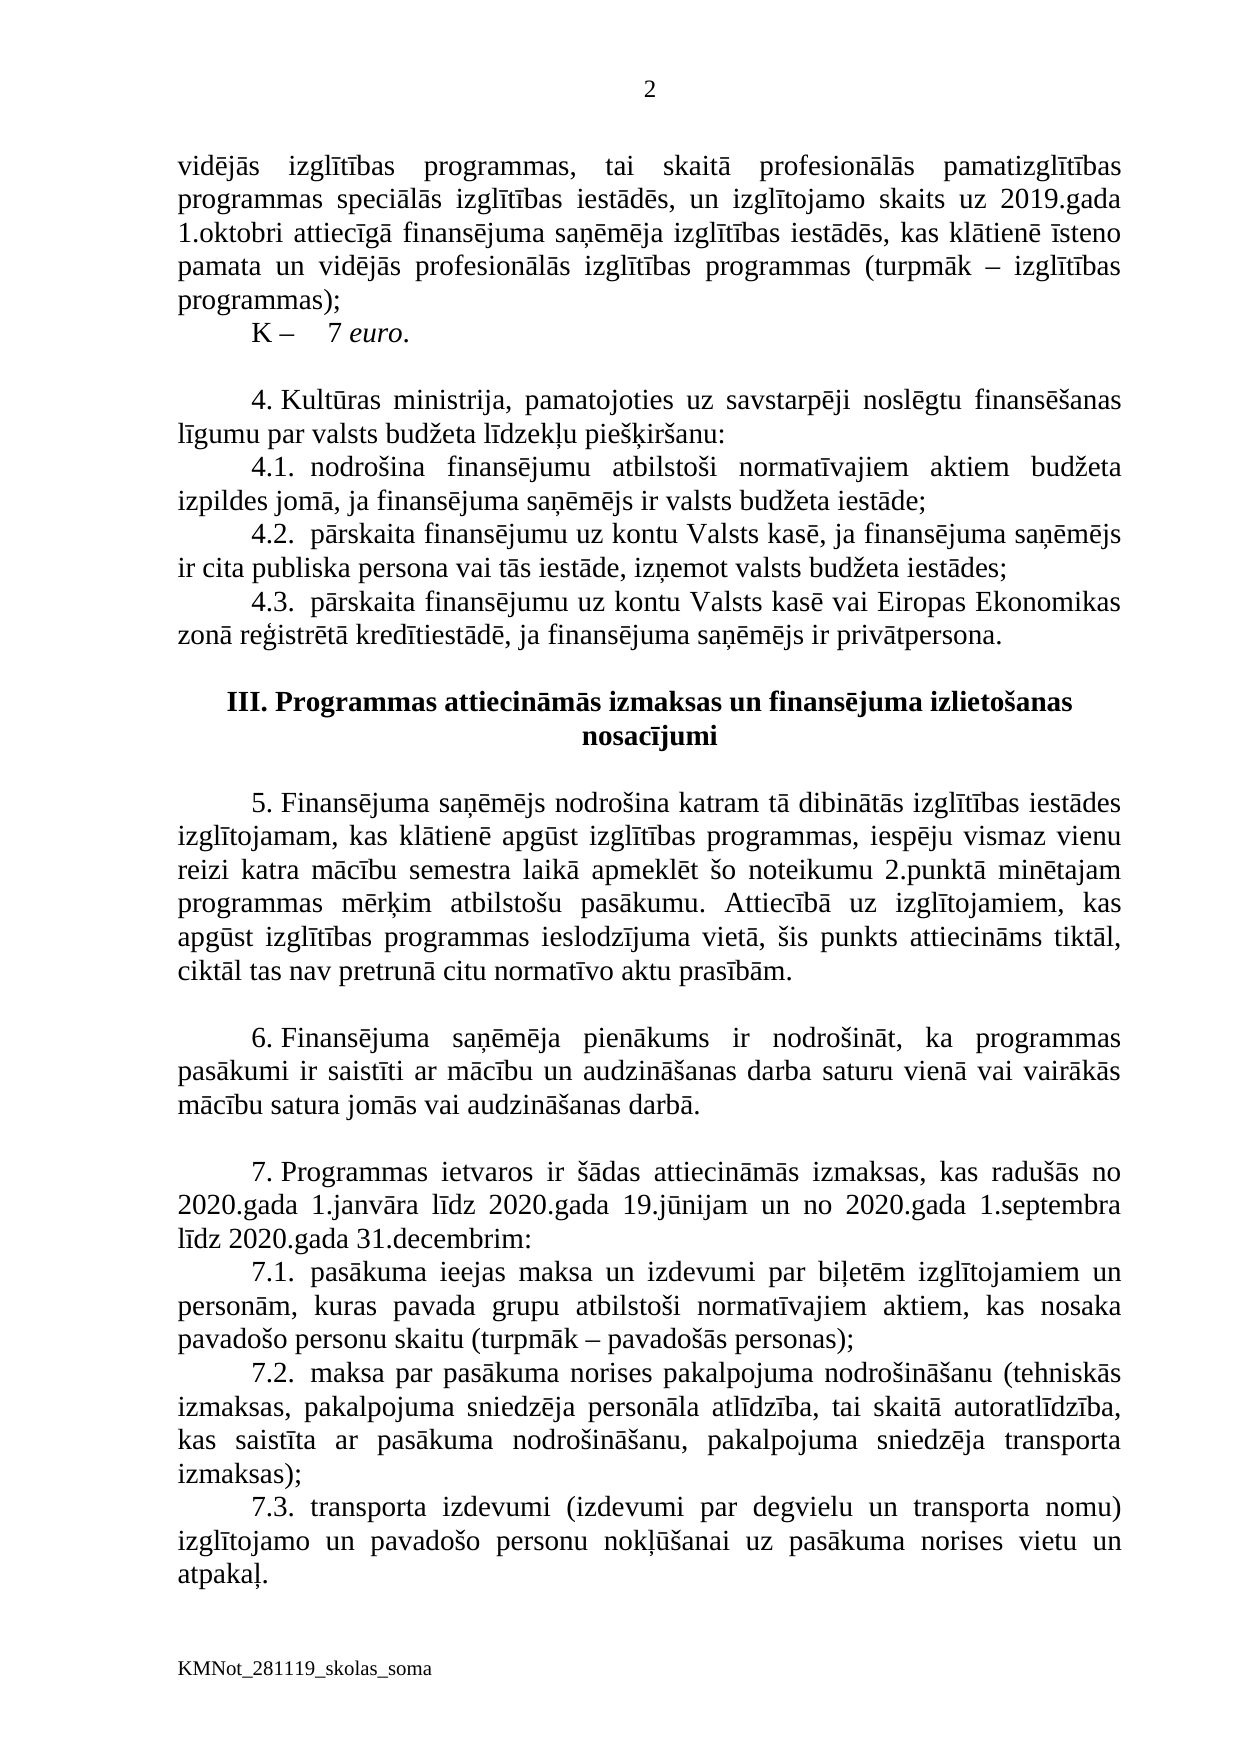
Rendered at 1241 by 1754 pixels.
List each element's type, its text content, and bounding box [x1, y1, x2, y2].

text K – 7 euro. [177, 315, 1122, 349]
list Kultūras ministrija, pamatojoties uz savstarpēji noslēgtu finansēšanas līgumu par valsts budžeta līdzekļu piešķiršanu: [177, 382, 1122, 449]
list pasākuma ieejas maksa un izdevumi par biļetēm izglītojamiem un personām, kuras pavada grupu atbilstoši normatīvajiem aktiem, kas nosaka pavadošo personu skaitu (turpmāk – pavadošās personas); [177, 1254, 1122, 1355]
list Finansējuma saņēmēja pienākums ir nodrošināt, ka programmas pasākumi ir saistīti ar mācību un audzināšanas darba saturu vienā vai vairākās mācību satura jomās vai audzināšanas darbā. [177, 1020, 1122, 1120]
list pārskaita finansējumu uz kontu Valsts kasē, ja finansējuma saņēmējs ir cita publiska persona vai tās iestāde, izņemot valsts budžeta iestādes; [177, 517, 1122, 584]
list Finansējuma saņēmējs nodrošina katram tā dibinātās izglītības iestādes izglītojamam, kas klātienē apgūst izglītības programmas, iespēju vismaz vienu reizi katra mācību semestra laikā apmeklēt šo noteikumu 2.punktā minētajam programmas mērķim atbilstošu pasākumu. Attiecībā uz izglītojamiem, kas apgūst izglītības programmas ieslodzījuma vietā, šis punkts attiecināms tiktāl, ciktāl tas nav pretrunā citu normatīvo aktu prasībām. [177, 785, 1122, 986]
list III. Programmas attiecināmās izmaksas un finansējuma izlietošanas nosacījumi [177, 684, 1122, 751]
list maksa par pasākuma norises pakalpojuma nodrošināšanu (tehniskās izmaksas, pakalpojuma sniedzēja personāla atlīdzība, tai skaitā autoratlīdzība, kas saistīta ar pasākuma nodrošināšanu, pakalpojuma sniedzēja transporta izmaksas); [177, 1355, 1122, 1489]
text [177, 148, 1122, 315]
list Programmas ietvaros ir šādas attiecināmās izmaksas, kas radušās no 2020.gada 1.janvāra līdz 2020.gada 19.jūnijam un no 2020.gada 1.septembra līdz 2020.gada 31.decembrim: [177, 1154, 1122, 1254]
list pārskaita finansējumu uz kontu Valsts kasē vai Eiropas Ekonomikas zonā reģistrētā kredītiestādē, ja finansējuma saņēmējs ir privātpersona. [177, 584, 1122, 651]
list transporta izdevumi (izdevumi par degvielu un transporta nomu) izglītojamo un pavadošo personu nokļūšanai uz pasākuma norises vietu un atpakaļ. [177, 1489, 1122, 1590]
list nodrošina finansējumu atbilstoši normatīvajiem aktiem budžeta izpildes jomā, ja finansējuma saņēmējs ir valsts budžeta iestāde; [177, 449, 1122, 517]
